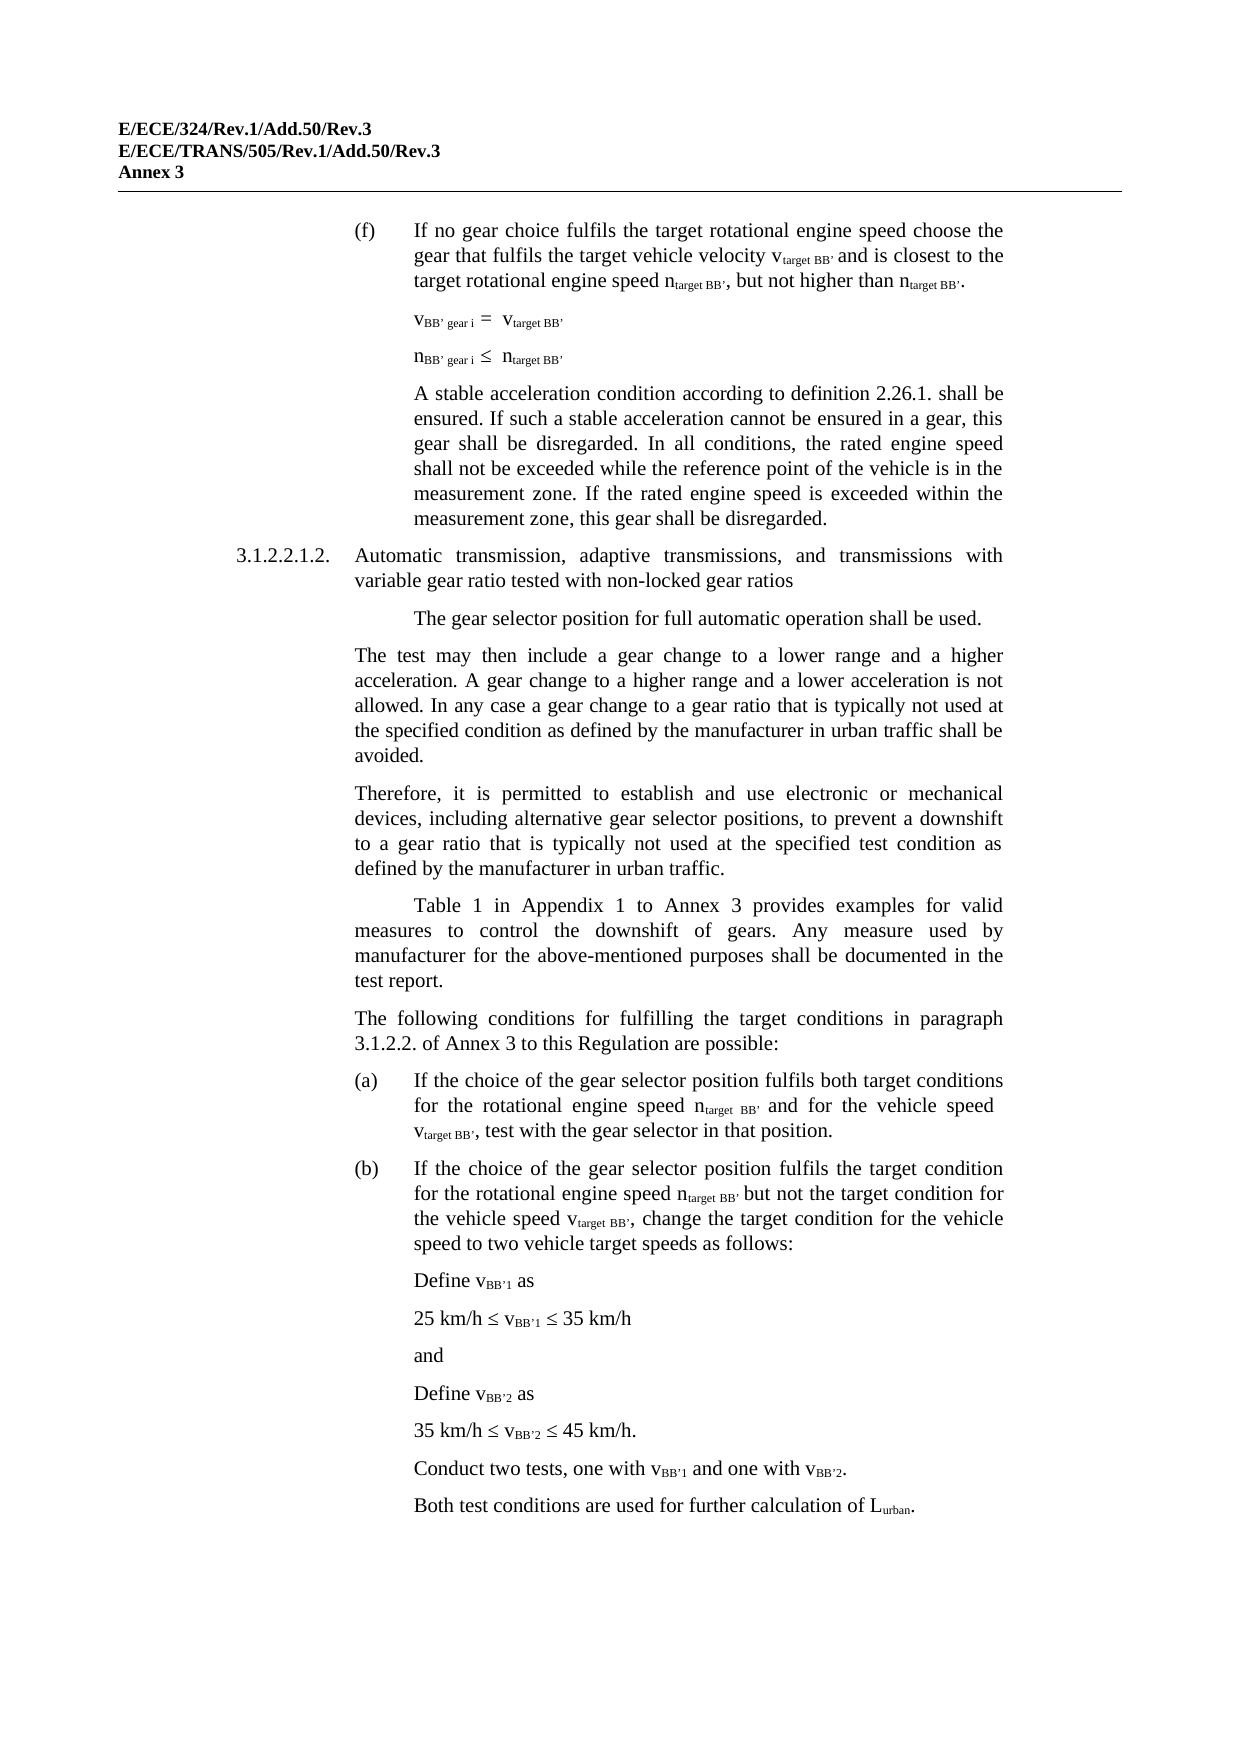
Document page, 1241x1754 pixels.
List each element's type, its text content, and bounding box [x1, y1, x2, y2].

text Conduct two tests, one with vBB’1 and one with vBB’2. [413, 1455, 1004, 1480]
text Table 1 in Appendix 1 to Annex 3 provides examples for valid measures to control the downshift of gears. Any measure used by manufacturer for the above-mentioned purposes shall be documented in the test report. [354, 892, 1004, 992]
text (f) If no gear choice fulfils the target rotational engine speed choose the gear that fulfils the target vehicle velocity vtarget BB’ and is closest to the target rotational engine speed ntarget BB’, but not higher than ntarget BB’. [354, 217, 1004, 292]
text Define vBB’1 as [413, 1267, 1004, 1292]
text 3.1.2.2.1.2. Automatic transmission, adaptive transmissions, and transmissions with variable gear ratio tested with non-locked gear ratios [236, 542, 1004, 592]
text and [413, 1342, 1004, 1367]
text 35 km/h ≤ vBB’2 ≤ 45 km/h. [413, 1417, 1004, 1442]
text A stable acceleration condition according to definition 2.26.1. shall be ensured. If such a stable acceleration cannot be ensured in a gear, this gear shall be disregarded. In all conditions, the rated engine speed shall not be exceeded while the reference point of the vehicle is in the measurement zone. If the rated engine speed is exceeded within the measurement zone, this gear shall be disregarded. [413, 380, 1004, 530]
text The following conditions for fulfilling the target conditions in paragraph 3.1.2.2. of Annex 3 to this Regulation are possible: [354, 1005, 1004, 1055]
text The test may then include a gear change to a lower range and a higher acceleration. A gear change to a higher range and a lower acceleration is not allowed. In any case a gear change to a gear ratio that is typically not used at the specified condition as defined by the manufacturer in urban traffic shall be avoided. [354, 642, 1004, 767]
text (a) If the choice of the gear selector position fulfils both target conditions for the rotational engine speed ntarget BB’ and for the vehicle speed vtarget BB’, test with the gear selector in that position. [354, 1067, 1004, 1142]
text Define vBB’2 as [413, 1380, 1004, 1405]
text nBB’ gear i ≤ ntarget BB’ [413, 342, 1004, 367]
text vBB’ gear i = vtarget BB’ [413, 305, 1004, 330]
text Both test conditions are used for further calculation of Lurban. [413, 1492, 1004, 1517]
text The gear selector position for full automatic operation shall be used. [354, 605, 1004, 630]
text Therefore, it is permitted to establish and use electronic or mechanical devices, including alternative gear selector positions, to prevent a downshift to a gear ratio that is typically not used at the specified test condition as defined by the manufacturer in urban traffic. [354, 780, 1004, 880]
text (b) If the choice of the gear selector position fulfils the target condition for the rotational engine speed ntarget BB’ but not the target condition for the vehicle speed vtarget BB’, change the target condition for the vehicle speed to two vehicle target speeds as follows: [354, 1155, 1004, 1255]
text 25 km/h ≤ vBB’1 ≤ 35 km/h [413, 1305, 1004, 1330]
